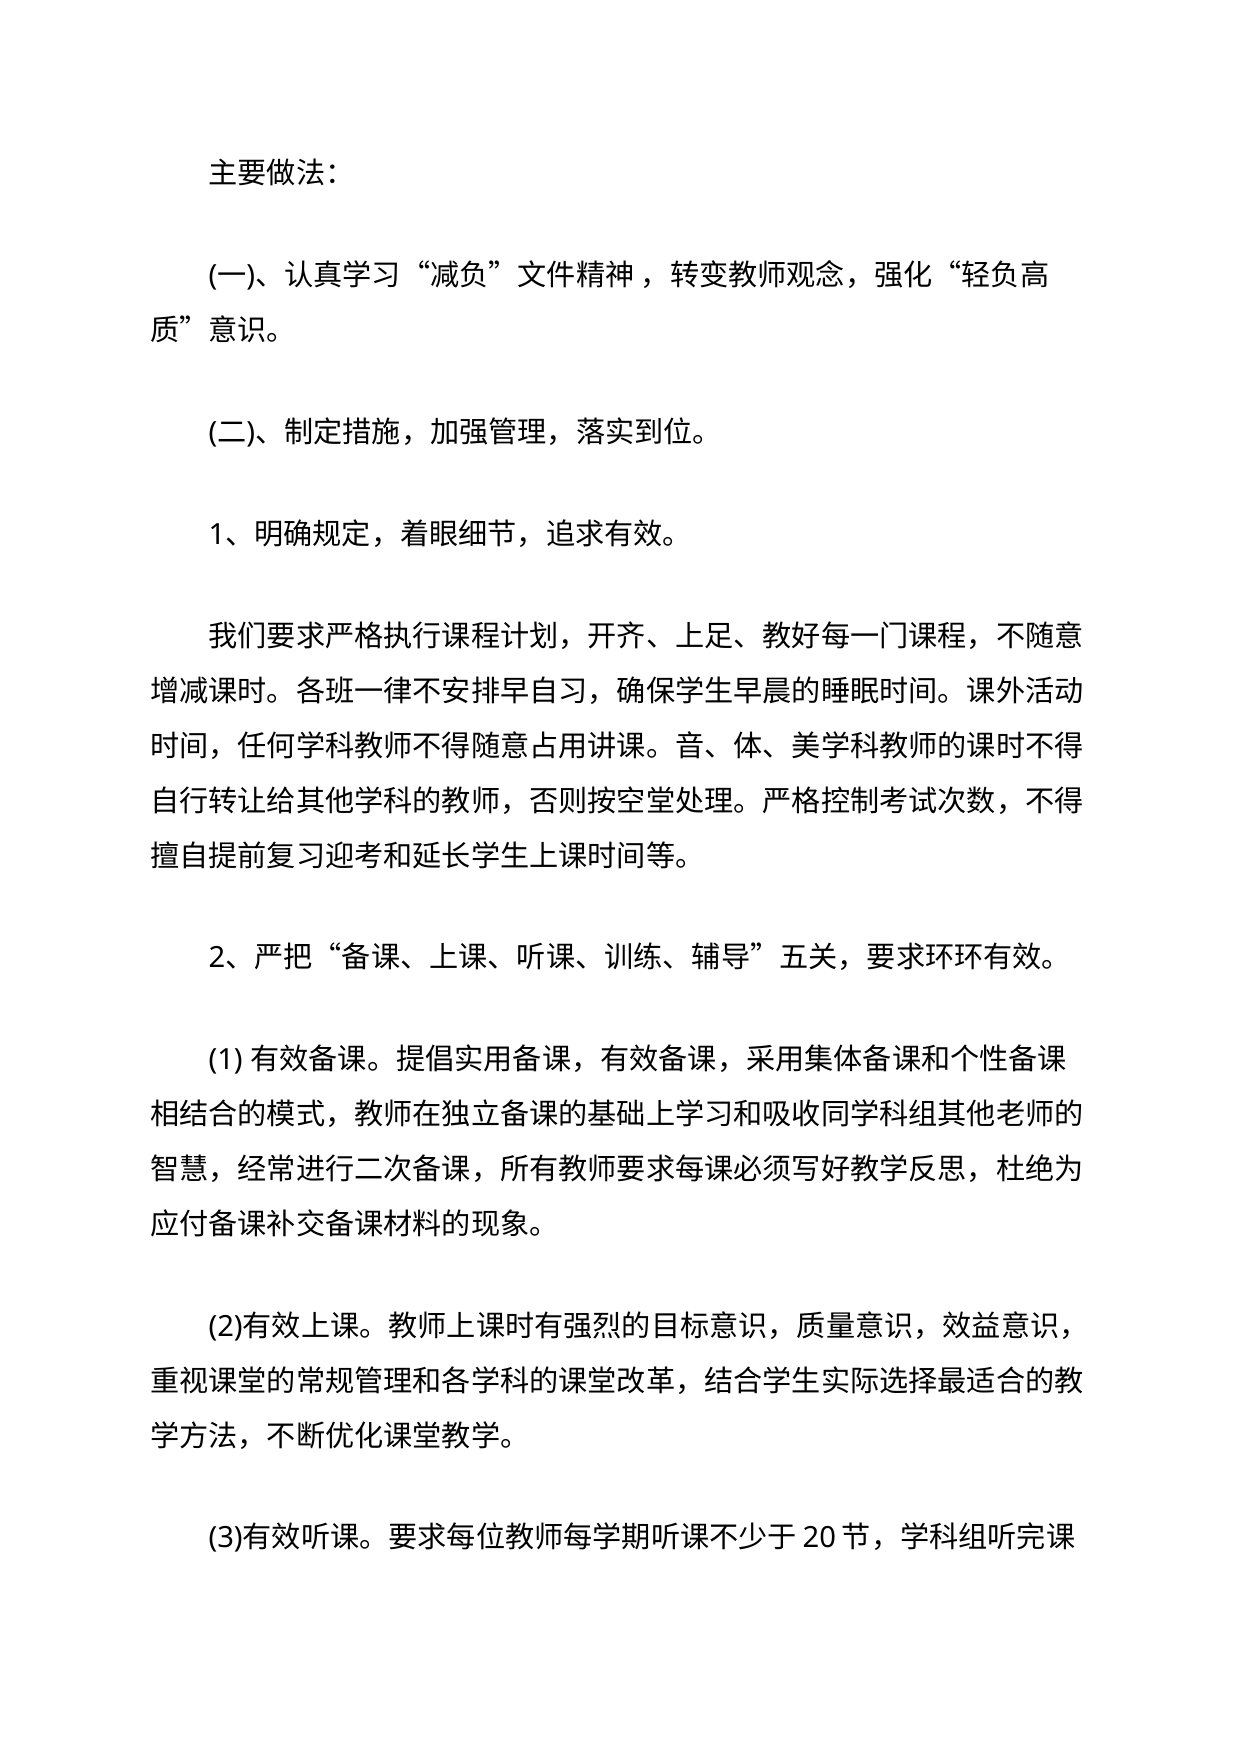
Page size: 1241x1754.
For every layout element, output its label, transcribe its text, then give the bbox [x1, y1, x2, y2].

text 我们要求严格执行课程计划，开齐、上足、教好每一门课程，不随意增减课时。各班一律不安排早自习，确保学生早晨的睡眠时间。课外活动时间，任何学科教师不得随意占用讲课。音、体、美学科教师的课时不得自行转让给其他学科的教师，否则按空堂处理。严格控制考试次数，不得擅自提前复习迎考和延长学生上课时间等。 [150, 612, 1090, 874]
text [150, 1514, 1090, 1556]
text 主要做法： [150, 150, 1090, 192]
text 1、明确规定，着眼细节，追求有效。 [150, 511, 1090, 553]
text (2)有效上课。教师上课时有强烈的目标意识，质量意识，效益意识，重视课堂的常规管理和各学科的课堂改革，结合学生实际选择最适合的教学方法，不断优化课堂教学。 [150, 1302, 1090, 1454]
text 2、严把“备课、上课、听课、训练、辅导”五关，要求环环有效。 [150, 934, 1090, 976]
text (1) 有效备课。提倡实用备课，有效备课，采用集体备课和个性备课相结合的模式，教师在独立备课的基础上学习和吸收同学科组其他老师的智慧，经常进行二次备课，所有教师要求每课必须写好教学反思，杜绝为应付备课补交备课材料的现象。 [150, 1036, 1090, 1243]
text (一)、认真学习“减负”文件精神 ，转变教师观念，强化“轻负高质”意识。 [150, 252, 1090, 349]
text (二)、制定措施，加强管理，落实到位。 [150, 408, 1090, 451]
